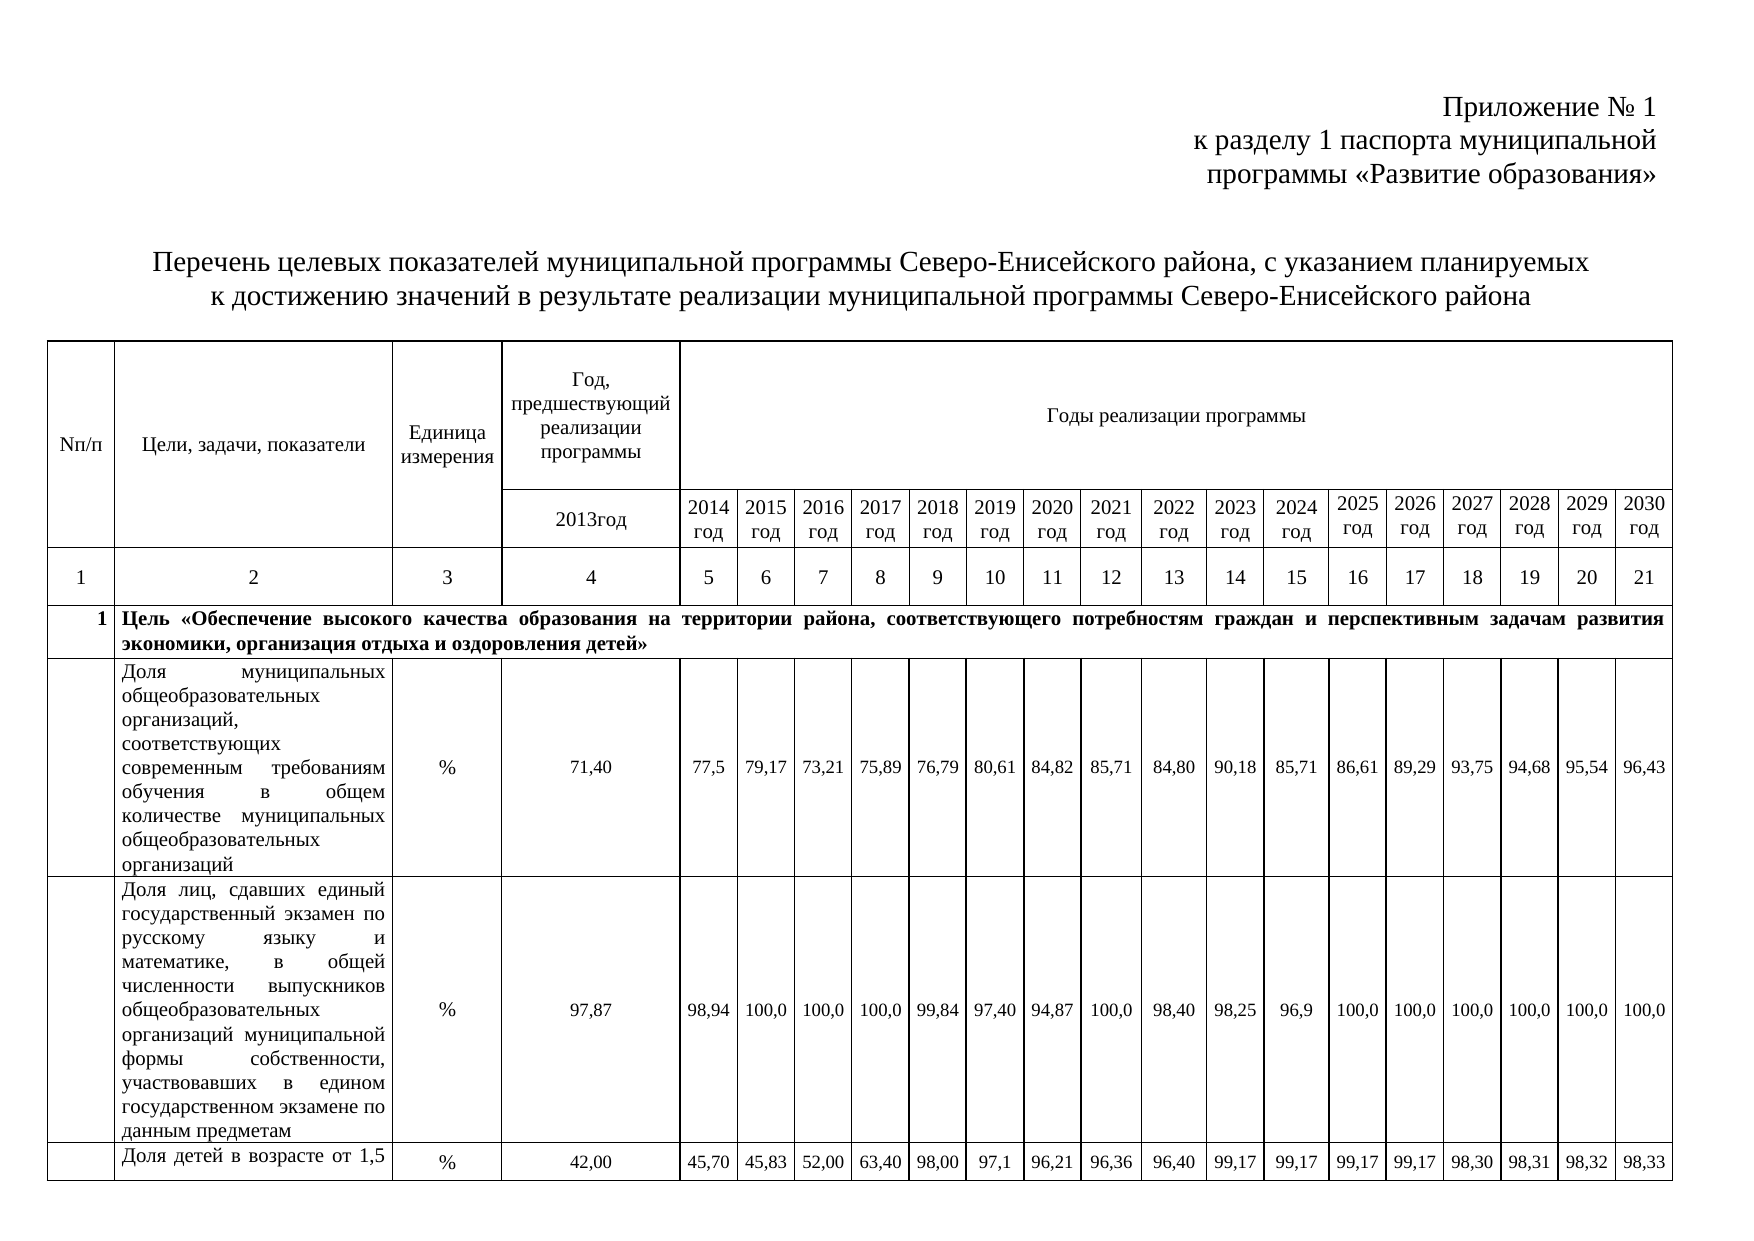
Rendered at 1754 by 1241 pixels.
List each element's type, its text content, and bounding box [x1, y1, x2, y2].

table_cell 2016 год [795, 490, 851, 547]
table_cell 96,36 [1082, 1143, 1141, 1180]
table_cell 100,0 [1444, 877, 1500, 1142]
table_cell 79,17 [738, 659, 794, 876]
table_cell 2028 год [1501, 490, 1558, 547]
table_cell 2023 год [1207, 490, 1263, 547]
table_header Единица измерения [393, 342, 501, 547]
table_header Годы реализации программы [681, 342, 1672, 489]
table_cell % [393, 659, 501, 876]
table_cell 76,79 [910, 659, 965, 876]
table_cell 19 [1501, 548, 1558, 605]
table_cell 2030 год [1616, 490, 1672, 547]
table_cell 2 [115, 548, 392, 605]
table_cell 2021 год [1081, 490, 1141, 547]
table_cell 2019 год [967, 490, 1023, 547]
table_cell % [393, 877, 501, 1142]
table_cell 100,0 [1387, 877, 1443, 1142]
table_cell 97,87 [502, 877, 679, 1142]
table_cell 2024 год [1264, 490, 1328, 547]
table_cell 42,00 [502, 1143, 679, 1180]
table_cell 100,0 [852, 877, 908, 1142]
table_cell 84,82 [1025, 659, 1080, 876]
table_cell 100,0 [1330, 877, 1385, 1142]
table_cell 99,84 [910, 877, 965, 1142]
table_cell 73,21 [795, 659, 851, 876]
table_cell 85,71 [1265, 659, 1328, 876]
table_cell [48, 1143, 114, 1180]
table_cell % [393, 1143, 501, 1180]
table_cell 80,61 [967, 659, 1023, 876]
table_cell 2013год [503, 490, 679, 547]
table_cell 97,1 [967, 1143, 1023, 1180]
table_cell 86,61 [1330, 659, 1385, 876]
table_cell 10 [967, 548, 1023, 605]
text к разделу 1 паспорта муниципальной [77, 122, 1657, 156]
table_header Год, предшествующий реализации программы [503, 342, 679, 489]
table_cell 77,5 [681, 659, 737, 876]
table_cell 3 [393, 548, 501, 605]
table_cell 11 [1024, 548, 1080, 605]
table_cell 13 [1142, 548, 1206, 605]
table_cell 2022 год [1142, 490, 1206, 547]
table_cell [48, 877, 114, 1142]
table_cell 100,0 [1502, 877, 1557, 1142]
table_cell 5 [681, 548, 737, 605]
table_cell 96,43 [1616, 659, 1672, 876]
table_cell 100,0 [1559, 877, 1615, 1142]
table_cell 98,32 [1559, 1143, 1615, 1180]
table_cell 4 [503, 548, 679, 605]
table_cell 98,30 [1444, 1143, 1500, 1180]
table_cell 99,17 [1265, 1143, 1328, 1180]
table_cell 98,25 [1207, 877, 1263, 1142]
table_cell 98,33 [1616, 1143, 1672, 1180]
table_cell 63,40 [852, 1143, 908, 1180]
table_cell 45,83 [738, 1143, 794, 1180]
text программы «Развитие образования» [77, 156, 1657, 189]
table_cell 93,75 [1444, 659, 1500, 876]
text к достижению значений в результате реализации муниципальной программы Северо-Енисейского района [77, 278, 1665, 311]
table_cell 96,21 [1025, 1143, 1080, 1180]
table_cell 6 [738, 548, 794, 605]
table_cell 2027 год [1444, 490, 1500, 547]
table_cell 2018 год [910, 490, 966, 547]
table_header Nп/п [48, 342, 114, 547]
table_cell 20 [1559, 548, 1615, 605]
table_cell 99,17 [1330, 1143, 1385, 1180]
table_cell 90,18 [1207, 659, 1263, 876]
table_cell 100,0 [795, 877, 851, 1142]
table_header Цели, задачи, показатели [115, 342, 392, 547]
table_cell 2026 год [1387, 490, 1443, 547]
table_cell 98,00 [910, 1143, 965, 1180]
table_cell 100,0 [1616, 877, 1672, 1142]
table_cell 2014 год [681, 490, 737, 547]
table_cell 75,89 [852, 659, 908, 876]
table_cell 8 [852, 548, 909, 605]
table_cell 2025 год [1329, 490, 1386, 547]
table_cell 1 [48, 548, 114, 605]
table_cell 7 [795, 548, 851, 605]
table_cell 94,68 [1502, 659, 1557, 876]
table_cell 96,40 [1142, 1143, 1206, 1180]
table_cell 84,80 [1142, 659, 1206, 876]
table_cell 97,40 [967, 877, 1023, 1142]
table_cell 98,31 [1502, 1143, 1557, 1180]
table_cell 99,17 [1207, 1143, 1263, 1180]
table_cell 21 [1616, 548, 1672, 605]
text Приложение № 1 [77, 89, 1657, 122]
table_cell 2015 год [738, 490, 794, 547]
table_cell 94,87 [1025, 877, 1080, 1142]
table_cell 52,00 [795, 1143, 851, 1180]
table_cell 9 [910, 548, 966, 605]
table_cell 98,40 [1142, 877, 1206, 1142]
table_cell Доля лиц, сдавших единый государственный экзамен по русскому языку и математике, в общей численности выпускников общеобразовательных организаций муниципальной формы собственности, участвовавших в едином государственном экзамене по данным предметам [115, 877, 392, 1142]
table_cell 96,9 [1265, 877, 1328, 1142]
table_cell Цель «Обеспечение высокого качества образования на территории района, соответствующего потребностям граждан и перспективным задачам развития экономики, организация отдыха и оздоровления детей» [115, 606, 1672, 657]
table_cell 99,17 [1387, 1143, 1443, 1180]
table_cell 15 [1264, 548, 1328, 605]
table_cell 17 [1387, 548, 1443, 605]
table_cell 2017 год [852, 490, 909, 547]
table_cell 89,29 [1387, 659, 1443, 876]
table_cell 100,0 [738, 877, 794, 1142]
table_cell 2029 год [1559, 490, 1615, 547]
table_cell 45,70 [681, 1143, 737, 1180]
table_cell 2020 год [1024, 490, 1080, 547]
table_cell 100,0 [1082, 877, 1141, 1142]
table_cell 14 [1207, 548, 1263, 605]
table_cell 18 [1444, 548, 1500, 605]
table_cell 71,40 [502, 659, 679, 876]
table_cell 85,71 [1082, 659, 1141, 876]
text Перечень целевых показателей муниципальной программы Северо-Енисейского района, с указанием планируемых [77, 244, 1665, 278]
table_cell Доля муниципальных общеобразовательных организаций, соответствующих современным требованиям обучения в общем количестве муниципальных общеобразовательных организаций [115, 659, 392, 876]
table_cell 16 [1329, 548, 1386, 605]
table_cell 95,54 [1559, 659, 1615, 876]
table_cell 1 [48, 606, 114, 657]
table_cell [48, 659, 114, 876]
table_cell 98,94 [681, 877, 737, 1142]
table_cell 12 [1081, 548, 1141, 605]
